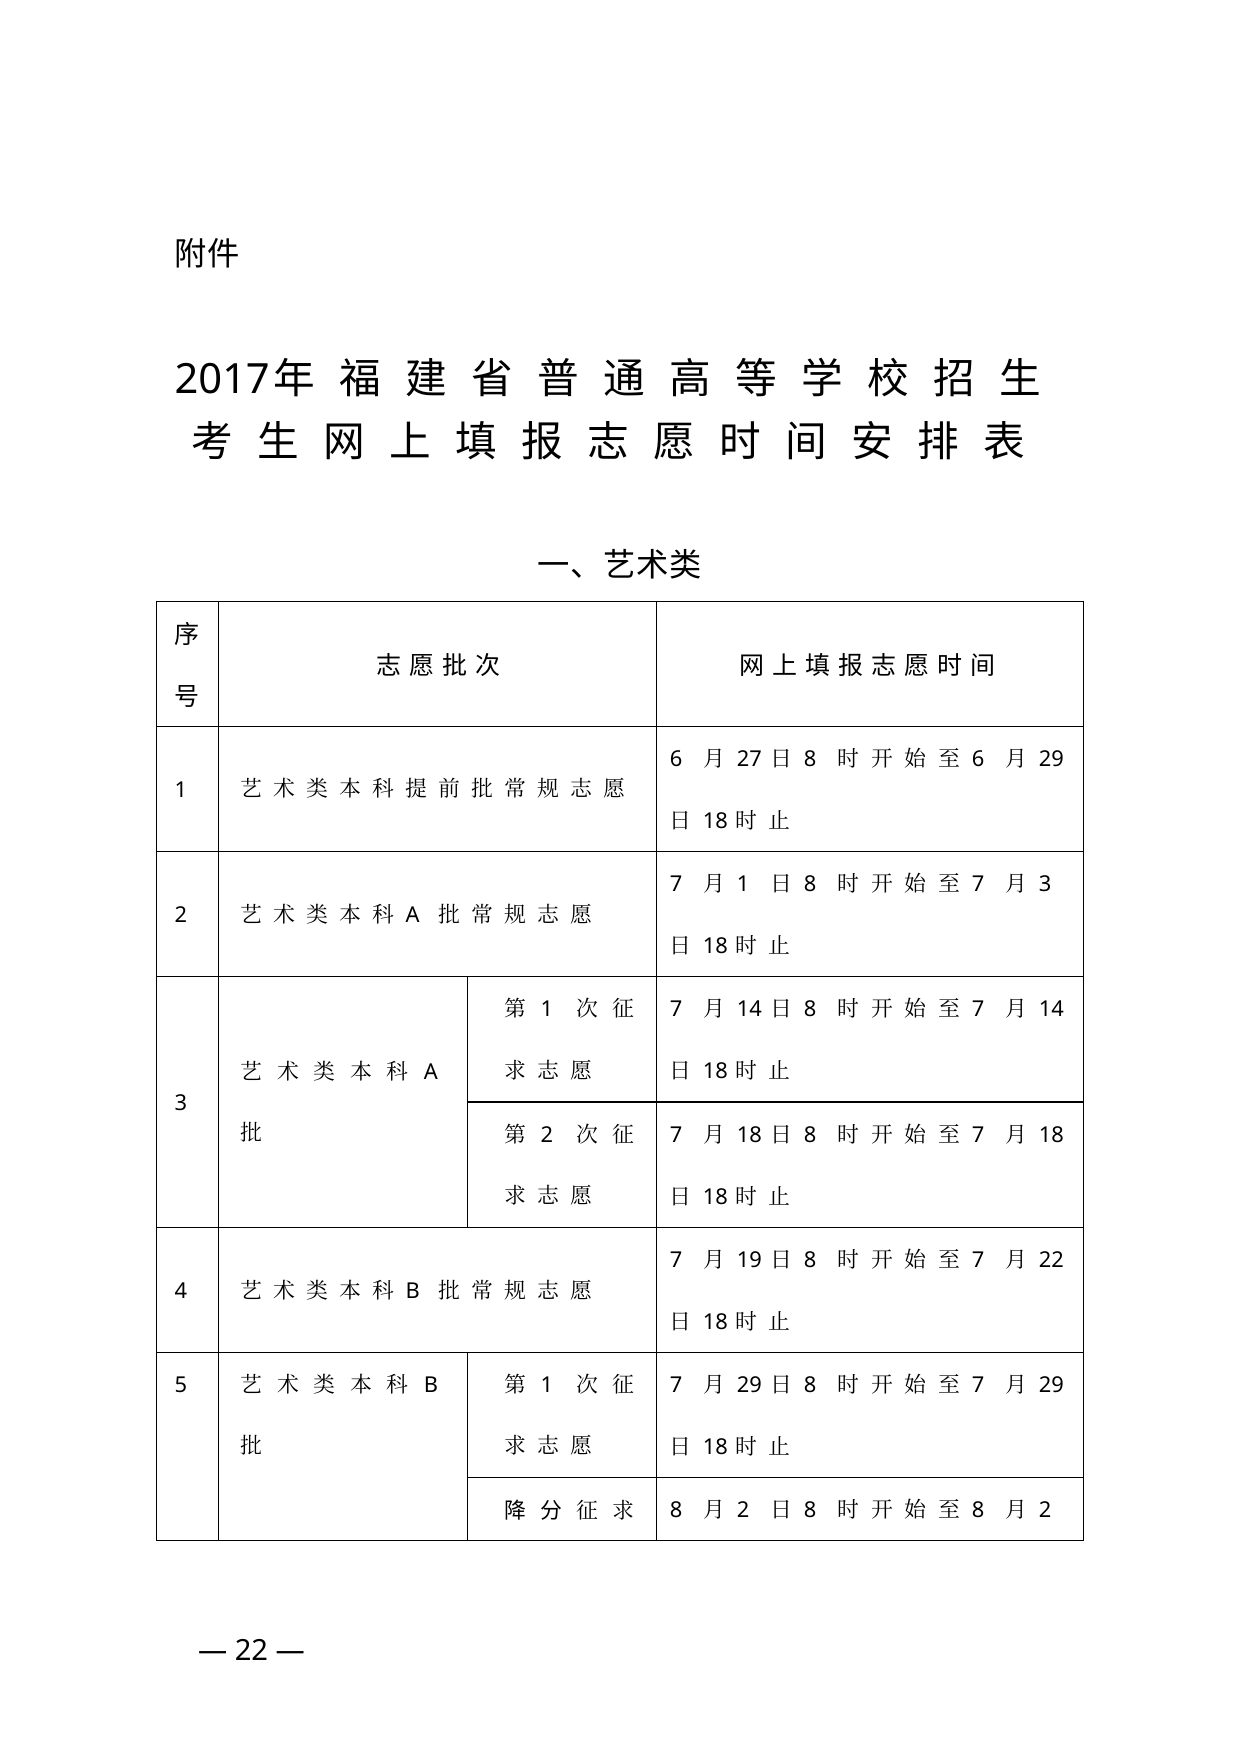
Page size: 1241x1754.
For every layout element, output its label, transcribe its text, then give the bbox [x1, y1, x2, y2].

text 考生网上填报志愿时间安排表 [174, 407, 1066, 469]
table_cell 第1次征求志愿 [468, 1353, 656, 1477]
table_cell 艺术类本科A批常规志愿 [219, 852, 656, 976]
table_cell 6月27日8时开始至6月29日18时止 [657, 727, 1083, 851]
table_header 序号 [157, 602, 218, 726]
text 一、艺术类 [174, 531, 1066, 593]
table_header 网上填报志愿时间 [657, 602, 1083, 726]
text 2017年福建省普通高等学校招生 [174, 345, 1066, 407]
table_cell 艺术类本科B批 [219, 1353, 467, 1540]
table_cell 7月18日8时开始至7月18日18时止 [657, 1103, 1083, 1227]
table_cell 艺术类本科A批 [219, 977, 467, 1227]
table_cell 艺术类本科提前批常规志愿 [219, 727, 656, 851]
table_cell 第2次征求志愿 [468, 1103, 656, 1227]
table_cell 艺术类本科B批常规志愿 [219, 1228, 656, 1352]
table_cell 3 [157, 977, 218, 1227]
table_cell 8月2日8时开始至8月2日18时止 [657, 1478, 1083, 1540]
table_cell 7月1日8时开始至7月3日18时止 [657, 852, 1083, 976]
table_cell 第1次征求志愿 [468, 977, 656, 1101]
text 附件 [174, 221, 1066, 283]
table_cell 降分征求志愿 [468, 1478, 656, 1540]
table_cell 7月29日8时开始至7月29日18时止 [657, 1353, 1083, 1477]
table_cell 5 [157, 1353, 218, 1540]
table_cell 2 [157, 852, 218, 976]
table_cell 1 [157, 727, 218, 851]
table_cell 7月19日8时开始至7月22日18时止 [657, 1228, 1083, 1352]
table_cell 4 [157, 1228, 218, 1352]
table_cell 7月14日8时开始至7月14日18时止 [657, 977, 1083, 1101]
table_header 志愿批次 [219, 602, 656, 726]
